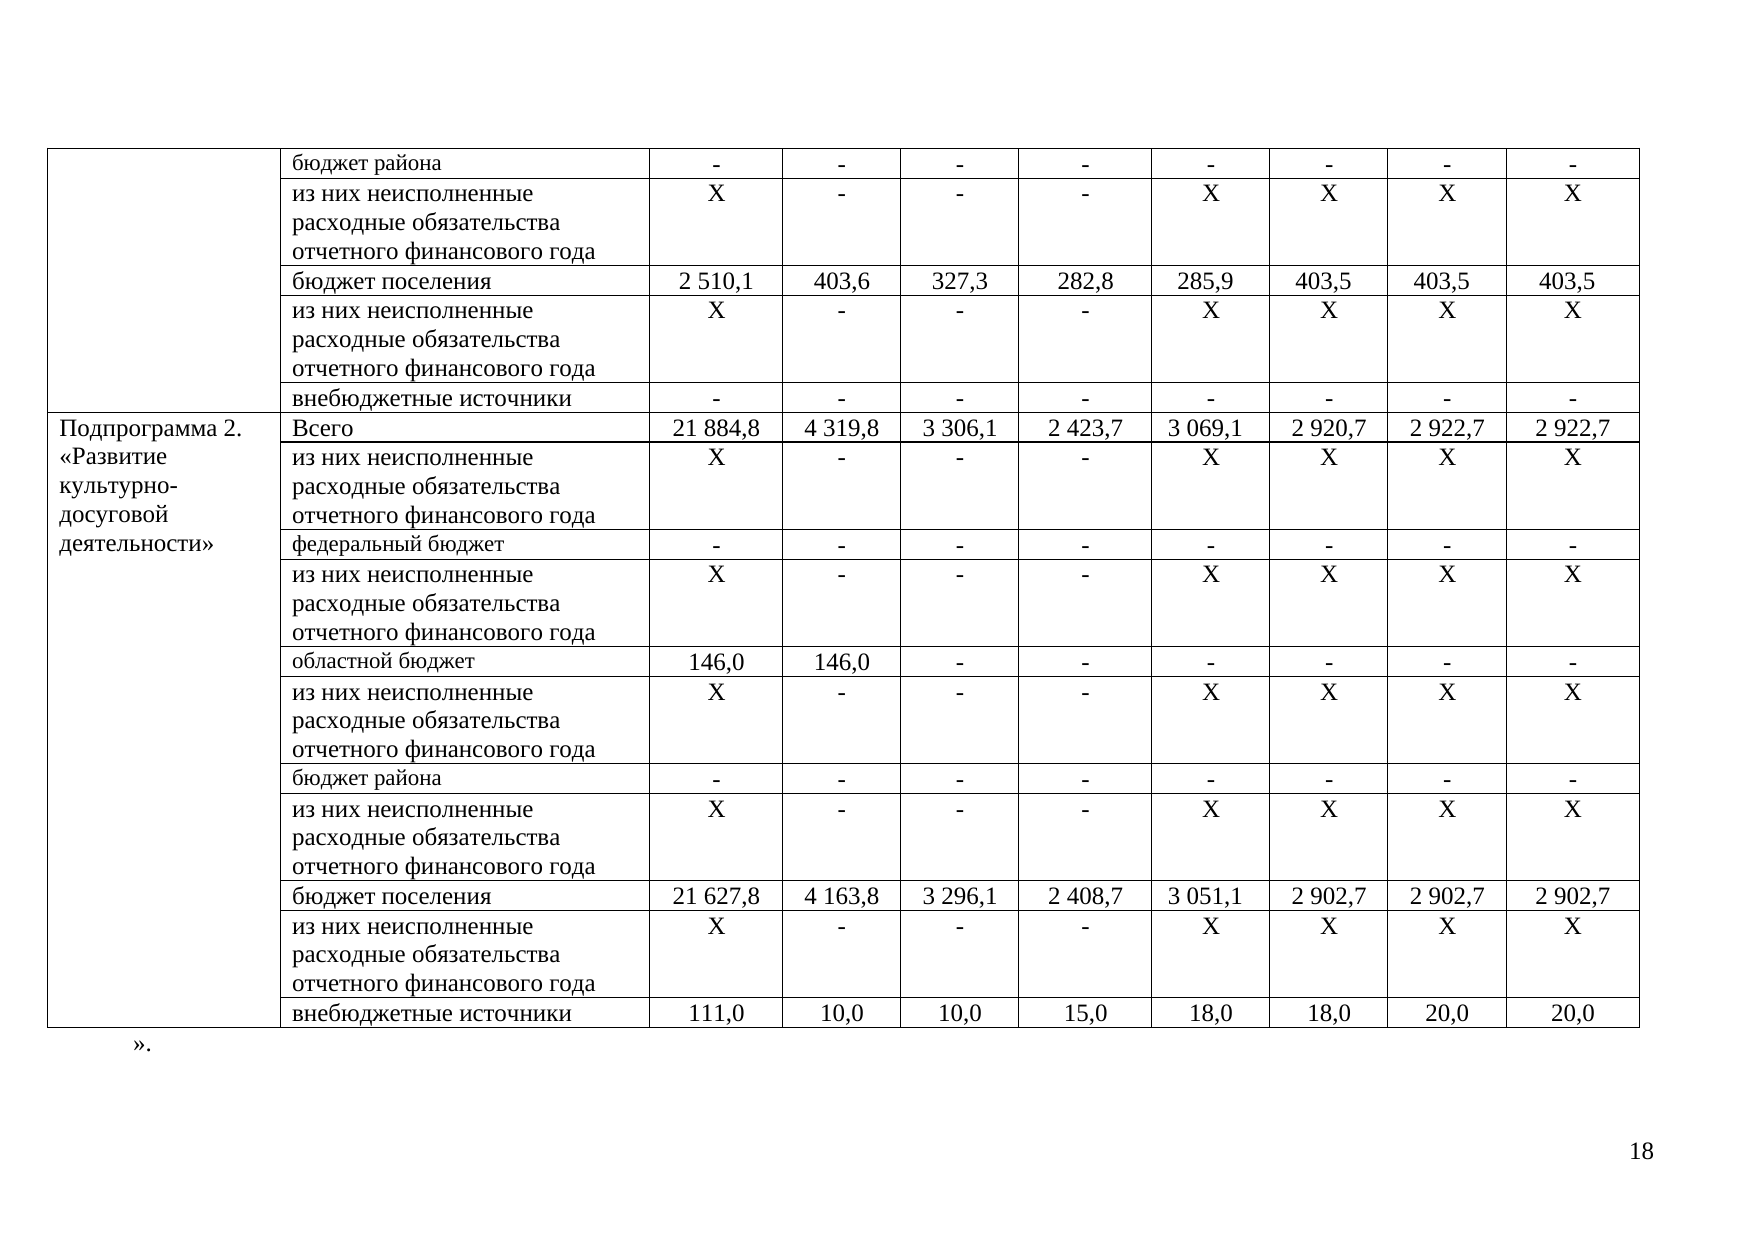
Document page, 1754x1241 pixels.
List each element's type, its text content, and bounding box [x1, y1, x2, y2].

table_cell - [1152, 530, 1269, 558]
table_cell Х [1507, 911, 1639, 997]
table_cell - [1019, 764, 1151, 793]
table_cell 3 051,1 [1152, 881, 1269, 910]
table_cell бюджет поселения [281, 881, 649, 910]
table_cell Х [1388, 296, 1506, 382]
table_cell - [901, 179, 1018, 265]
table_cell 20,0 [1507, 998, 1639, 1027]
table_cell - [783, 149, 900, 177]
table_cell федеральный бюджет [281, 530, 649, 558]
table_cell из них неисполненные расходные обязательства отчетного финансового года [281, 677, 649, 763]
table_cell 20,0 [1388, 998, 1506, 1027]
table_cell 403,5 [1507, 266, 1639, 294]
table_cell 18,0 [1270, 998, 1387, 1027]
table_cell - [783, 443, 900, 529]
table_cell 15,0 [1019, 998, 1151, 1027]
table_cell - [1019, 794, 1151, 880]
table_cell - [1152, 647, 1269, 676]
table_cell Х [1152, 677, 1269, 763]
table_cell - [1019, 530, 1151, 558]
table_cell - [1388, 530, 1506, 558]
table_cell 111,0 [650, 998, 782, 1027]
text ». [59, 1028, 1654, 1057]
table_cell - [1388, 383, 1506, 412]
table_cell бюджет поселения [281, 266, 649, 294]
table_cell - [1388, 149, 1506, 177]
table_cell 403,5 [1270, 266, 1387, 294]
table_cell - [1507, 647, 1639, 676]
table_cell - [650, 383, 782, 412]
table_cell Х [1270, 560, 1387, 646]
table_cell Х [1507, 560, 1639, 646]
table_cell из них неисполненные расходные обязательства отчетного финансового года [281, 443, 649, 529]
table_cell - [650, 530, 782, 558]
table_cell 2 920,7 [1270, 413, 1387, 441]
table_cell - [783, 530, 900, 558]
table_cell Х [1152, 560, 1269, 646]
table_cell - [1019, 443, 1151, 529]
table_cell - [901, 149, 1018, 177]
table_cell - [901, 296, 1018, 382]
table_cell Х [1507, 296, 1639, 382]
table_cell - [1019, 149, 1151, 177]
table_cell 2 510,1 [650, 266, 782, 294]
table_cell 18,0 [1152, 998, 1269, 1027]
table_cell - [783, 764, 900, 793]
table_cell - [901, 677, 1018, 763]
table_cell - [1019, 560, 1151, 646]
table_cell Х [1270, 911, 1387, 997]
table_cell Х [650, 560, 782, 646]
table_cell 2 922,7 [1507, 413, 1639, 441]
table_cell - [783, 179, 900, 265]
table_cell из них неисполненные расходные обязательства отчетного финансового года [281, 794, 649, 880]
table_cell Х [1152, 179, 1269, 265]
table_cell Х [650, 179, 782, 265]
table_cell 327,3 [901, 266, 1018, 294]
table_cell - [783, 794, 900, 880]
table_cell 3 306,1 [901, 413, 1018, 441]
table_cell - [1152, 764, 1269, 793]
table_cell Х [650, 677, 782, 763]
table_cell Х [1152, 794, 1269, 880]
table_cell - [1270, 383, 1387, 412]
table_cell Х [1507, 794, 1639, 880]
table_cell - [1270, 149, 1387, 177]
table_cell - [1019, 647, 1151, 676]
table_cell - [1270, 530, 1387, 558]
table_cell - [901, 647, 1018, 676]
table_cell - [901, 911, 1018, 997]
table_cell Х [650, 911, 782, 997]
table_cell Х [1507, 677, 1639, 763]
table_cell - [783, 560, 900, 646]
table_cell Х [1388, 677, 1506, 763]
table_cell Х [1270, 794, 1387, 880]
table_cell 2 423,7 [1019, 413, 1151, 441]
table_cell Всего [281, 413, 649, 441]
table_cell Х [1388, 794, 1506, 880]
table_cell 2 902,7 [1388, 881, 1506, 910]
table_cell Х [650, 443, 782, 529]
table_cell 3 069,1 [1152, 413, 1269, 441]
table_cell - [1270, 764, 1387, 793]
table_cell - [1507, 149, 1639, 177]
table_cell 2 408,7 [1019, 881, 1151, 910]
table_cell бюджет района [281, 764, 649, 793]
table_cell 2 902,7 [1507, 881, 1639, 910]
table_cell - [783, 911, 900, 997]
table_cell - [650, 149, 782, 177]
table_cell - [901, 560, 1018, 646]
table_cell - [901, 443, 1018, 529]
table_cell Х [1507, 179, 1639, 265]
table_cell 403,5 [1388, 266, 1506, 294]
table_cell - [1019, 296, 1151, 382]
table_cell - [783, 296, 900, 382]
table_cell Х [1270, 677, 1387, 763]
table_cell 21 627,8 [650, 881, 782, 910]
table_cell Х [650, 296, 782, 382]
table_cell 146,0 [783, 647, 900, 676]
table_cell Х [1152, 296, 1269, 382]
table_cell Х [1270, 179, 1387, 265]
table_cell Х [650, 794, 782, 880]
table_cell Подпрограмма 2. «Развитие культурно-досуговой деятельности» [48, 413, 280, 1027]
table_cell - [901, 530, 1018, 558]
table_cell 146,0 [650, 647, 782, 676]
table_cell Х [1270, 443, 1387, 529]
table_cell - [783, 677, 900, 763]
table_cell Х [1152, 443, 1269, 529]
table_cell - [1019, 911, 1151, 997]
table_cell внебюджетные источники [281, 383, 649, 412]
table_cell - [1270, 647, 1387, 676]
table_cell - [1019, 383, 1151, 412]
table_cell 2 902,7 [1270, 881, 1387, 910]
table_cell 10,0 [783, 998, 900, 1027]
table_cell Х [1388, 179, 1506, 265]
table_cell - [901, 794, 1018, 880]
table_cell Х [1388, 560, 1506, 646]
table_cell Х [1270, 296, 1387, 382]
table_cell - [1019, 677, 1151, 763]
table_cell 10,0 [901, 998, 1018, 1027]
table_cell - [1388, 647, 1506, 676]
table_cell Х [1388, 911, 1506, 997]
table_cell 403,6 [783, 266, 900, 294]
table_cell - [1388, 764, 1506, 793]
table_cell - [901, 383, 1018, 412]
table_cell 4 319,8 [783, 413, 900, 441]
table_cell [281, 179, 649, 265]
table_cell - [783, 383, 900, 412]
table_cell - [1507, 764, 1639, 793]
table_cell - [1507, 530, 1639, 558]
table_cell 21 884,8 [650, 413, 782, 441]
table_cell - [1507, 383, 1639, 412]
table_cell 3 296,1 [901, 881, 1018, 910]
table_cell 285,9 [1152, 266, 1269, 294]
table_cell 4 163,8 [783, 881, 900, 910]
table_cell из них неисполненные расходные обязательства отчетного финансового года [281, 560, 649, 646]
table_cell Х [1388, 443, 1506, 529]
table_cell бюджет района [281, 149, 649, 177]
table_cell - [1152, 149, 1269, 177]
table_cell внебюджетные источники [281, 998, 649, 1027]
table_cell областной бюджет [281, 647, 649, 676]
table_cell из них неисполненные расходные обязательства отчетного финансового года [281, 911, 649, 997]
table_cell - [650, 764, 782, 793]
table_cell 282,8 [1019, 266, 1151, 294]
table_cell - [1019, 179, 1151, 265]
table_cell Х [1152, 911, 1269, 997]
table_cell 2 922,7 [1388, 413, 1506, 441]
table_cell - [901, 764, 1018, 793]
table_cell из них неисполненные расходные обязательства отчетного финансового года [281, 296, 649, 382]
table_cell - [1152, 383, 1269, 412]
table_cell Х [1507, 443, 1639, 529]
